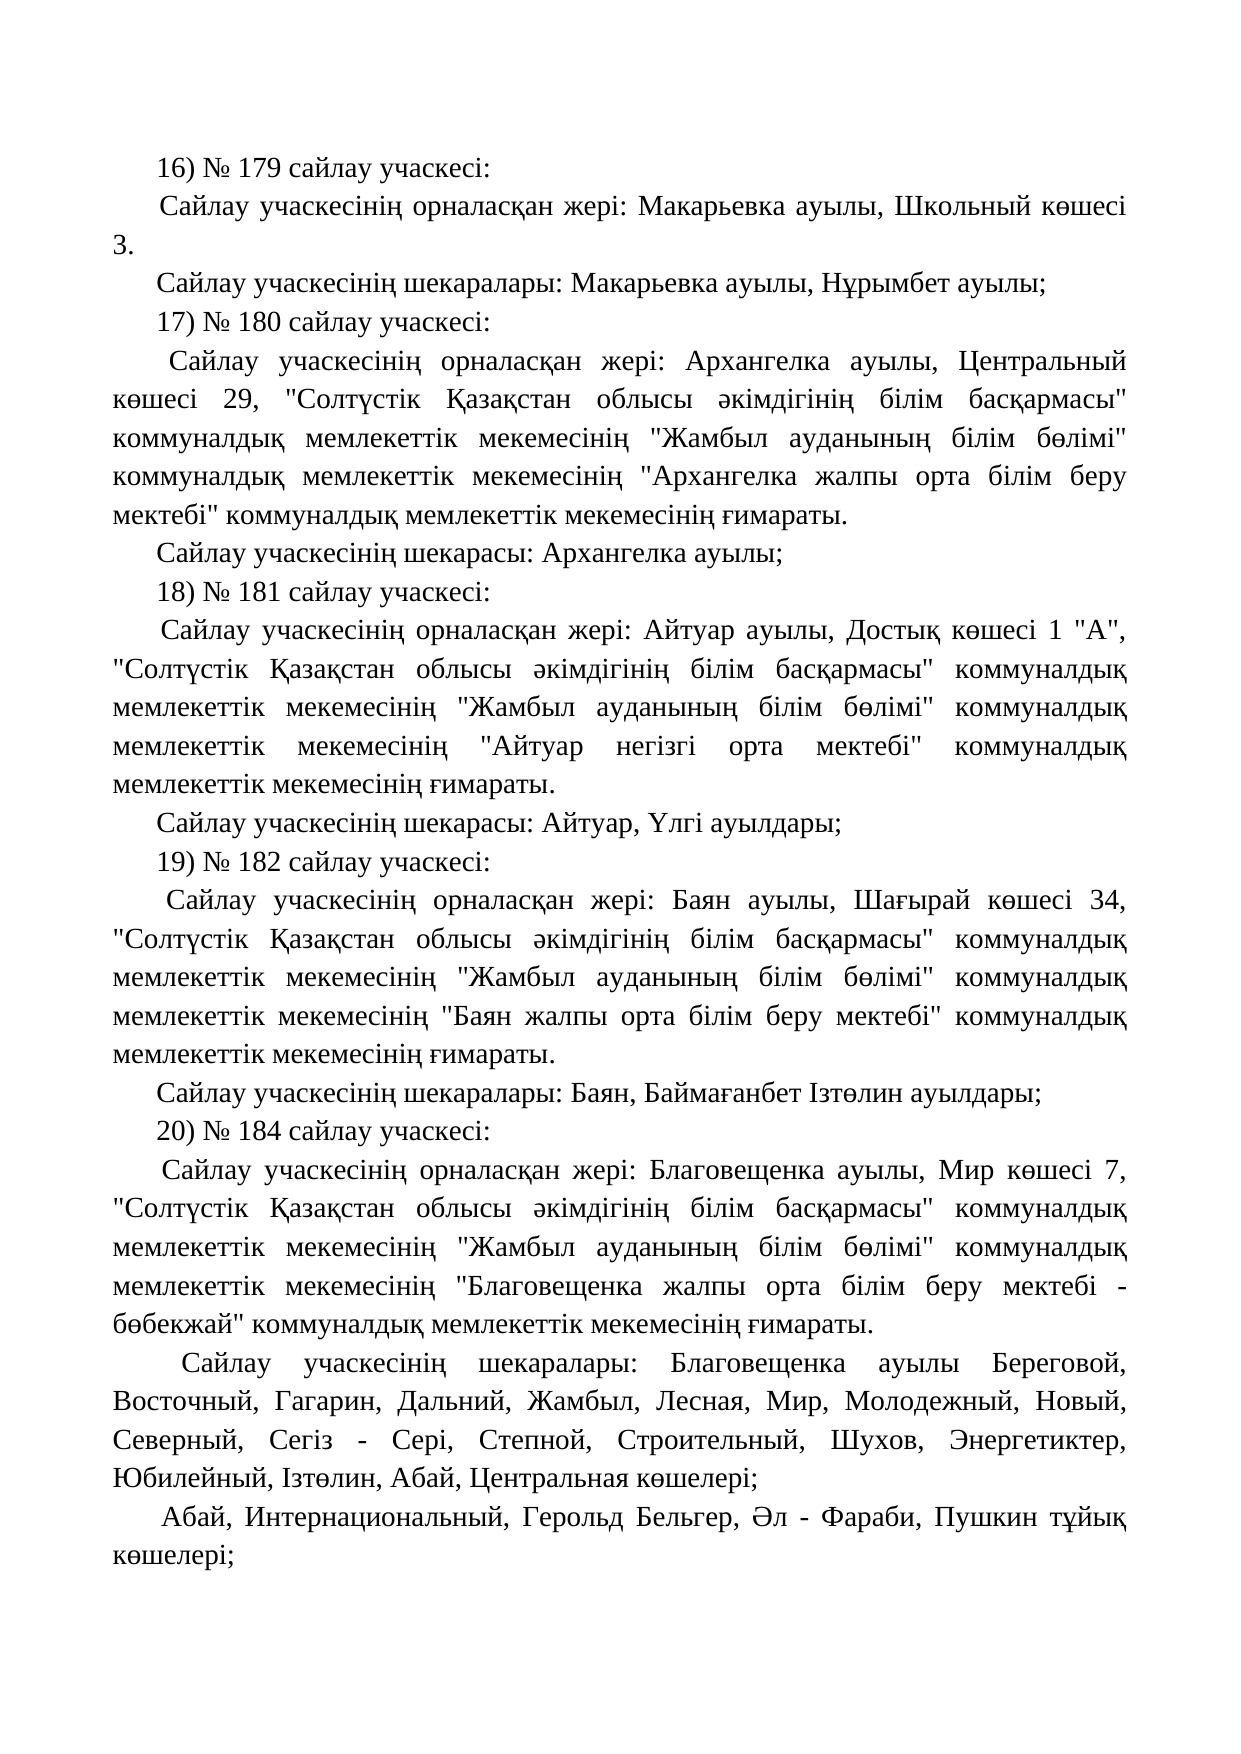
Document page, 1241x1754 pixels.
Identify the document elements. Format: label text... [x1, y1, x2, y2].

text Сайлау учаскесiнiң орналасқан жерi: Архангелка ауылы, Центральный көшесі 29, "Солтүстік Қазақстан облысы әкімдігінің білім басқармасы" коммуналдық мемлекеттік мекемесінің "Жамбыл ауданының білім бөлімі" коммуналдық мемлекеттік мекемесінің "Архангелка жалпы орта білім беру мектебi" коммуналдық мемлекеттік мекемесінің ғимараты. [112, 343, 1128, 530]
text 17) № 180 сайлау учаскесi: [112, 304, 1128, 338]
text Сайлау учаскесiнiң орналасқан жерi: Баян ауылы, Шағырай көшесі 34, "Солтүстік Қазақстан облысы әкімдігінің білім басқармасы" коммуналдық мемлекеттік мекемесінің "Жамбыл ауданының білім бөлімі" коммуналдық мемлекеттік мекемесінің "Баян жалпы орта білім беру мектебi" коммуналдық мемлекеттік мекемесінің ғимараты. [112, 882, 1128, 1070]
text 16) № 179 сайлау учаскесi: [112, 150, 1128, 183]
text Сайлау учаскесiнiң орналасқан жерi: Айтуар ауылы, Достық көшесі 1 "А", "Солтүстік Қазақстан облысы әкімдігінің білім басқармасы" коммуналдық мемлекеттік мекемесінің "Жамбыл ауданының білім бөлімі" коммуналдық мемлекеттік мекемесінің "Айтуар негiзгi орта мектебi" коммуналдық мемлекеттік мекемесінің ғимараты. [112, 612, 1128, 800]
text Сайлау учаскесiнiң шекаралары: Благовещенка ауылы Береговой, Восточный, Гагарин, Дальний, Жамбыл, Лесная, Мир, Молодежный, Новый, Северный, Сегiз - Серi, Степной, Строительный, Шухов, Энергетиктер, Юбилейный, Ізтөлин, Абай, Центральная көшелерi; [112, 1345, 1128, 1494]
text 19) № 182 сайлау учаскесi: [112, 844, 1128, 877]
text Сайлау учаскесiнiң шекарасы: Айтуар, Үлгі ауылдары; [112, 805, 1128, 839]
text Сайлау учаскесiнiң шекаралары: Макарьевка ауылы, Нұрымбет ауылы; [112, 266, 1128, 299]
text 18) № 181 сайлау учаскесi: [112, 574, 1128, 607]
text Сайлау учаскесiнiң орналасқан жерi: Благовещенка ауылы, Мир көшесi 7, "Солтүстік Қазақстан облысы әкімдігінің білім басқармасы" коммуналдық мемлекеттік мекемесінің "Жамбыл ауданының білім бөлімі" коммуналдық мемлекеттік мекемесінің "Благовещенка жалпы орта білім беру мектебі - бөбекжай" коммуналдық мемлекеттік мекемесінің ғимараты. [112, 1152, 1128, 1340]
text Сайлау учаскесiнiң шекарасы: Архангелка ауылы; [112, 535, 1128, 569]
text Сайлау учаскесiнiң орналасқан жерi: Макарьевка ауылы, Школьный көшесі 3. [112, 188, 1128, 261]
text Сайлау учаскесiнiң шекаралары: Баян, Баймағанбет Iзтөлин ауылдары; [112, 1075, 1128, 1108]
text Абай, Интернациональный, Герольд Бельгер, Әл - Фараби, Пушкин тұйық көшелерi; [112, 1499, 1128, 1571]
text 20) № 184 сайлау учаскесi: [112, 1113, 1128, 1147]
